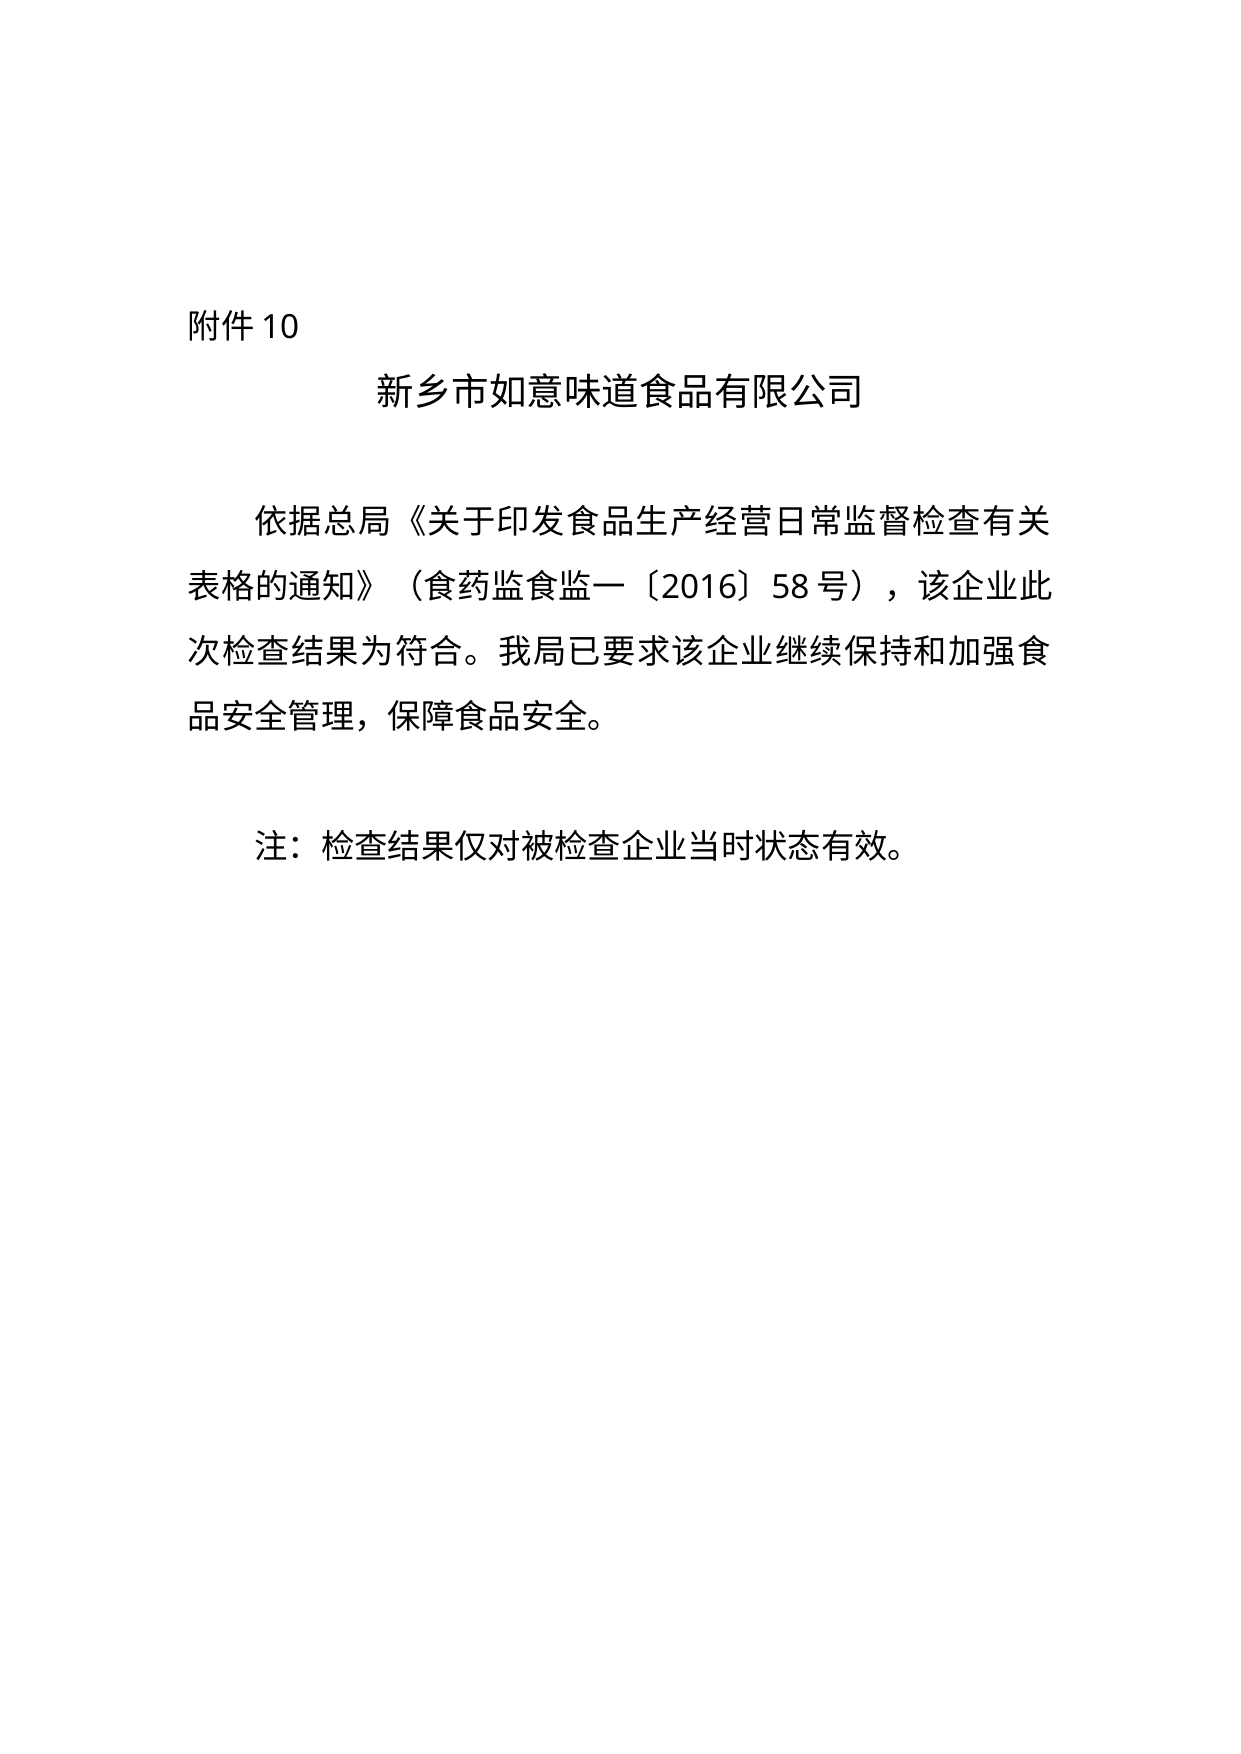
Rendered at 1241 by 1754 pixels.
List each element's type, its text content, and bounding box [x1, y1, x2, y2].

text 新乡市如意味道食品有限公司 [187, 357, 1053, 422]
text 附件10 [187, 292, 1053, 357]
text 注：检查结果仅对被检查企业当时状态有效。 [187, 812, 1053, 877]
text 依据总局《关于印发食品生产经营日常监督检查有关表格的通知》（食药监食监一〔2016〕58号），该企业此次检查结果为符合。我局已要求该企业继续保持和加强食品安全管理，保障食品安全。 [187, 487, 1053, 747]
